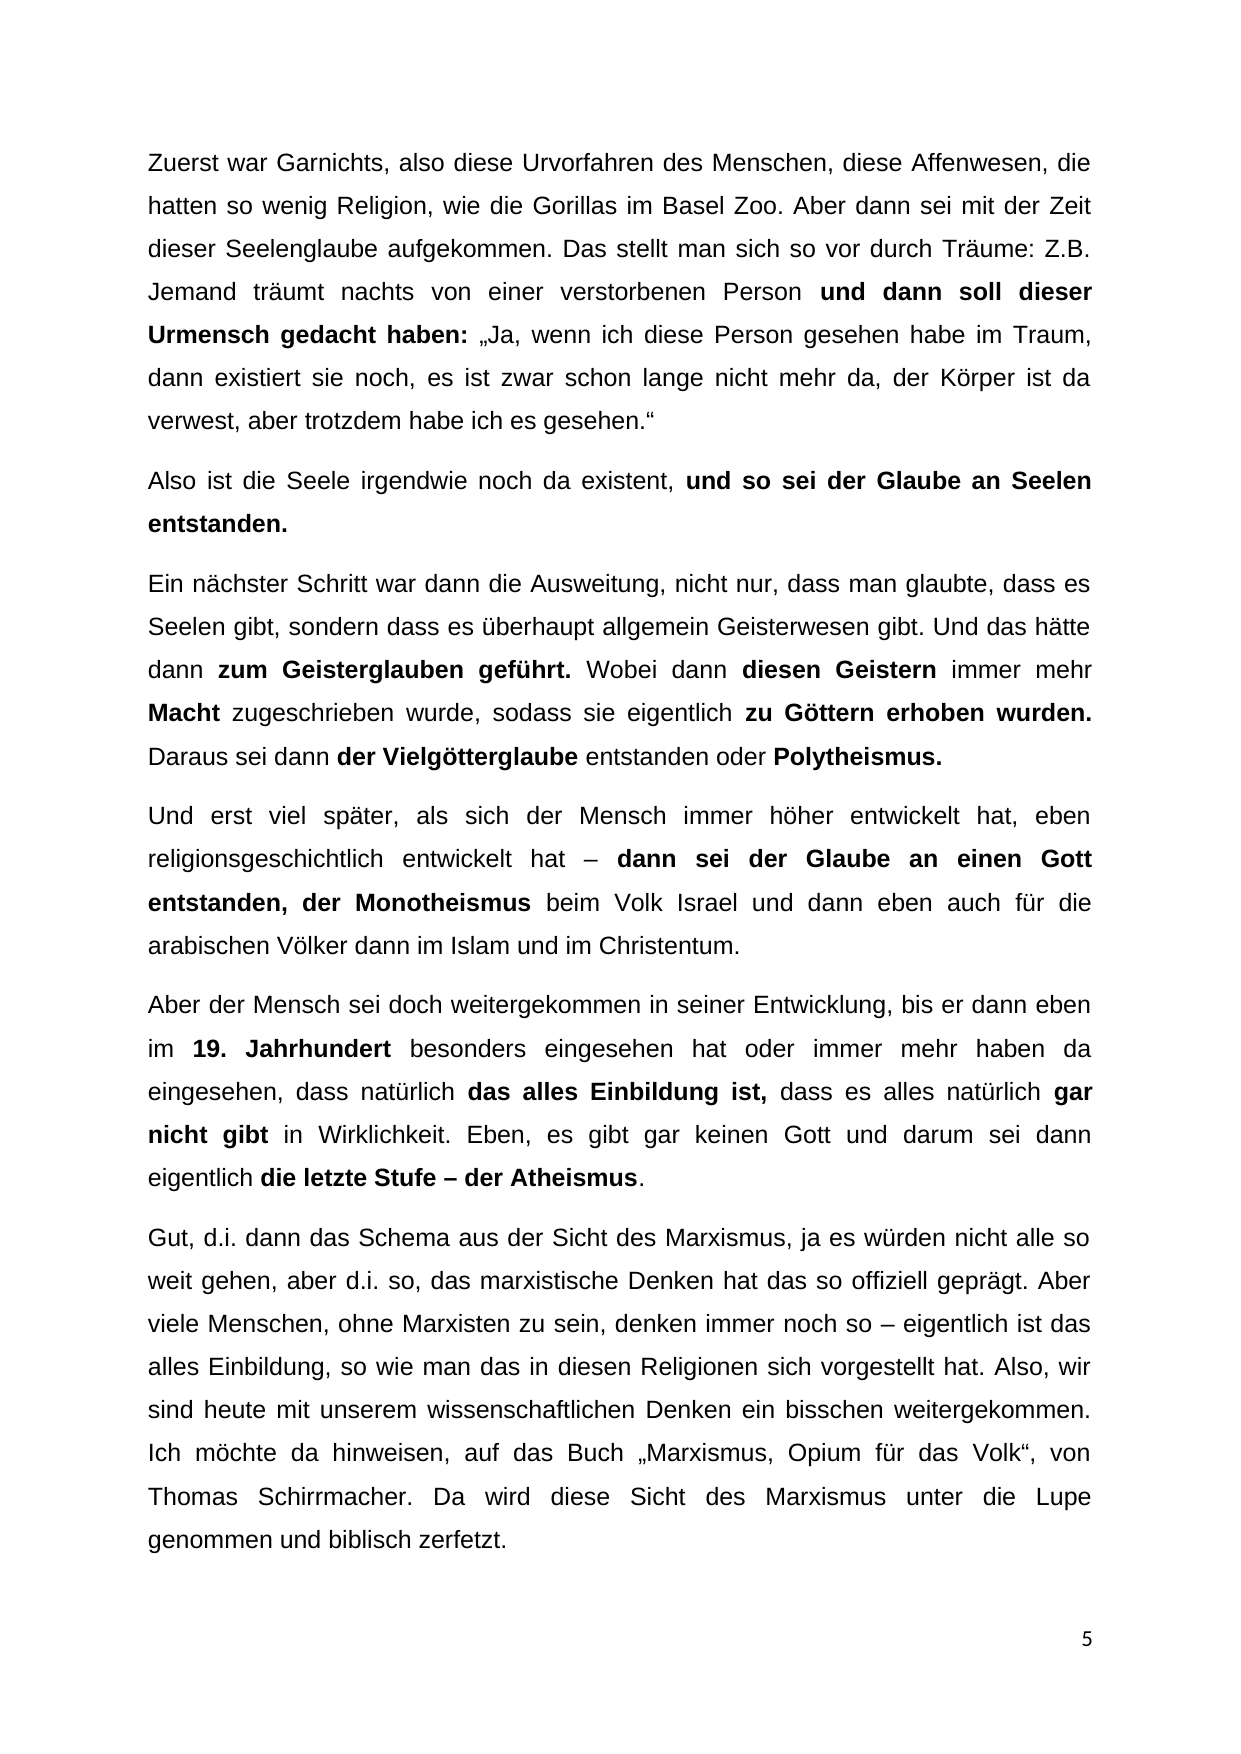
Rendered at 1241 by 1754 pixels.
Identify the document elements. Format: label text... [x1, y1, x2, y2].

text Und erst viel später, als sich der Mensch immer höher entwickelt hat, eben religionsgeschichtlich entwickelt hat – dann sei der Glaube an einen Gott entstanden, der Monotheismus beim Volk Israel und dann eben auch für die arabischen Völker dann im Islam und im Christentum. [148, 801, 1093, 959]
text Aber der Mensch sei doch weitergekommen in seiner Entwicklung, bis er dann eben im 19. Jahrhundert besonders eingesehen hat oder immer mehr haben da eingesehen, dass natürlich das alles Einbildung ist, dass es alles natürlich gar nicht gibt in Wirklichkeit. Eben, es gibt gar keinen Gott und darum sei dann eigentlich die letzte Stufe – der Atheismus. [148, 991, 1093, 1192]
text Zuerst war Garnichts, also diese Urvorfahren des Menschen, diese Affenwesen, die hatten so wenig Religion, wie die Gorillas im Basel Zoo. Aber dann sei mit der Zeit dieser Seelenglaube aufgekommen. Das stellt man sich so vor durch Träume: Z.B. Jemand träumt nachts von einer verstorbenen Person und dann soll dieser Urmensch gedacht haben: „Ja, wenn ich diese Person gesehen habe im Traum, dann existiert sie noch, es ist zwar schon lange nicht mehr da, der Körper ist da verwest, aber trotzdem habe ich es gesehen.“ [148, 148, 1093, 435]
text Also ist die Seele irgendwie noch da existent, und so sei der Glaube an Seelen entstanden. [148, 466, 1093, 538]
text Ein nächster Schritt war dann die Ausweitung, nicht nur, dass man glaubte, dass es Seelen gibt, sondern dass es überhaupt allgemein Geisterwesen gibt. Und das hätte dann zum Geisterglauben geführt. Wobei dann diesen Geistern immer mehr Macht zugeschrieben wurde, sodass sie eigentlich zu Göttern erhoben wurden. Daraus sei dann der Vielgötterglaube entstanden oder Polytheismus. [148, 569, 1093, 770]
text Gut, d.i. dann das Schema aus der Sicht des Marxismus, ja es würden nicht alle so weit gehen, aber d.i. so, das marxistische Denken hat das so offiziell geprägt. Aber viele Menschen, ohne Marxisten zu sein, denken immer noch so – eigentlich ist das alles Einbildung, so wie man das in diesen Religionen sich vorgestellt hat. Also, wir sind heute mit unserem wissenschaftlichen Denken ein bisschen weitergekommen. Ich möchte da hinweisen, auf das Buch „Marxismus, Opium für das Volk“, von Thomas Schirrmacher. Da wird diese Sicht des Marxismus unter die Lupe genommen und biblisch zerfetzt. [148, 1223, 1093, 1553]
